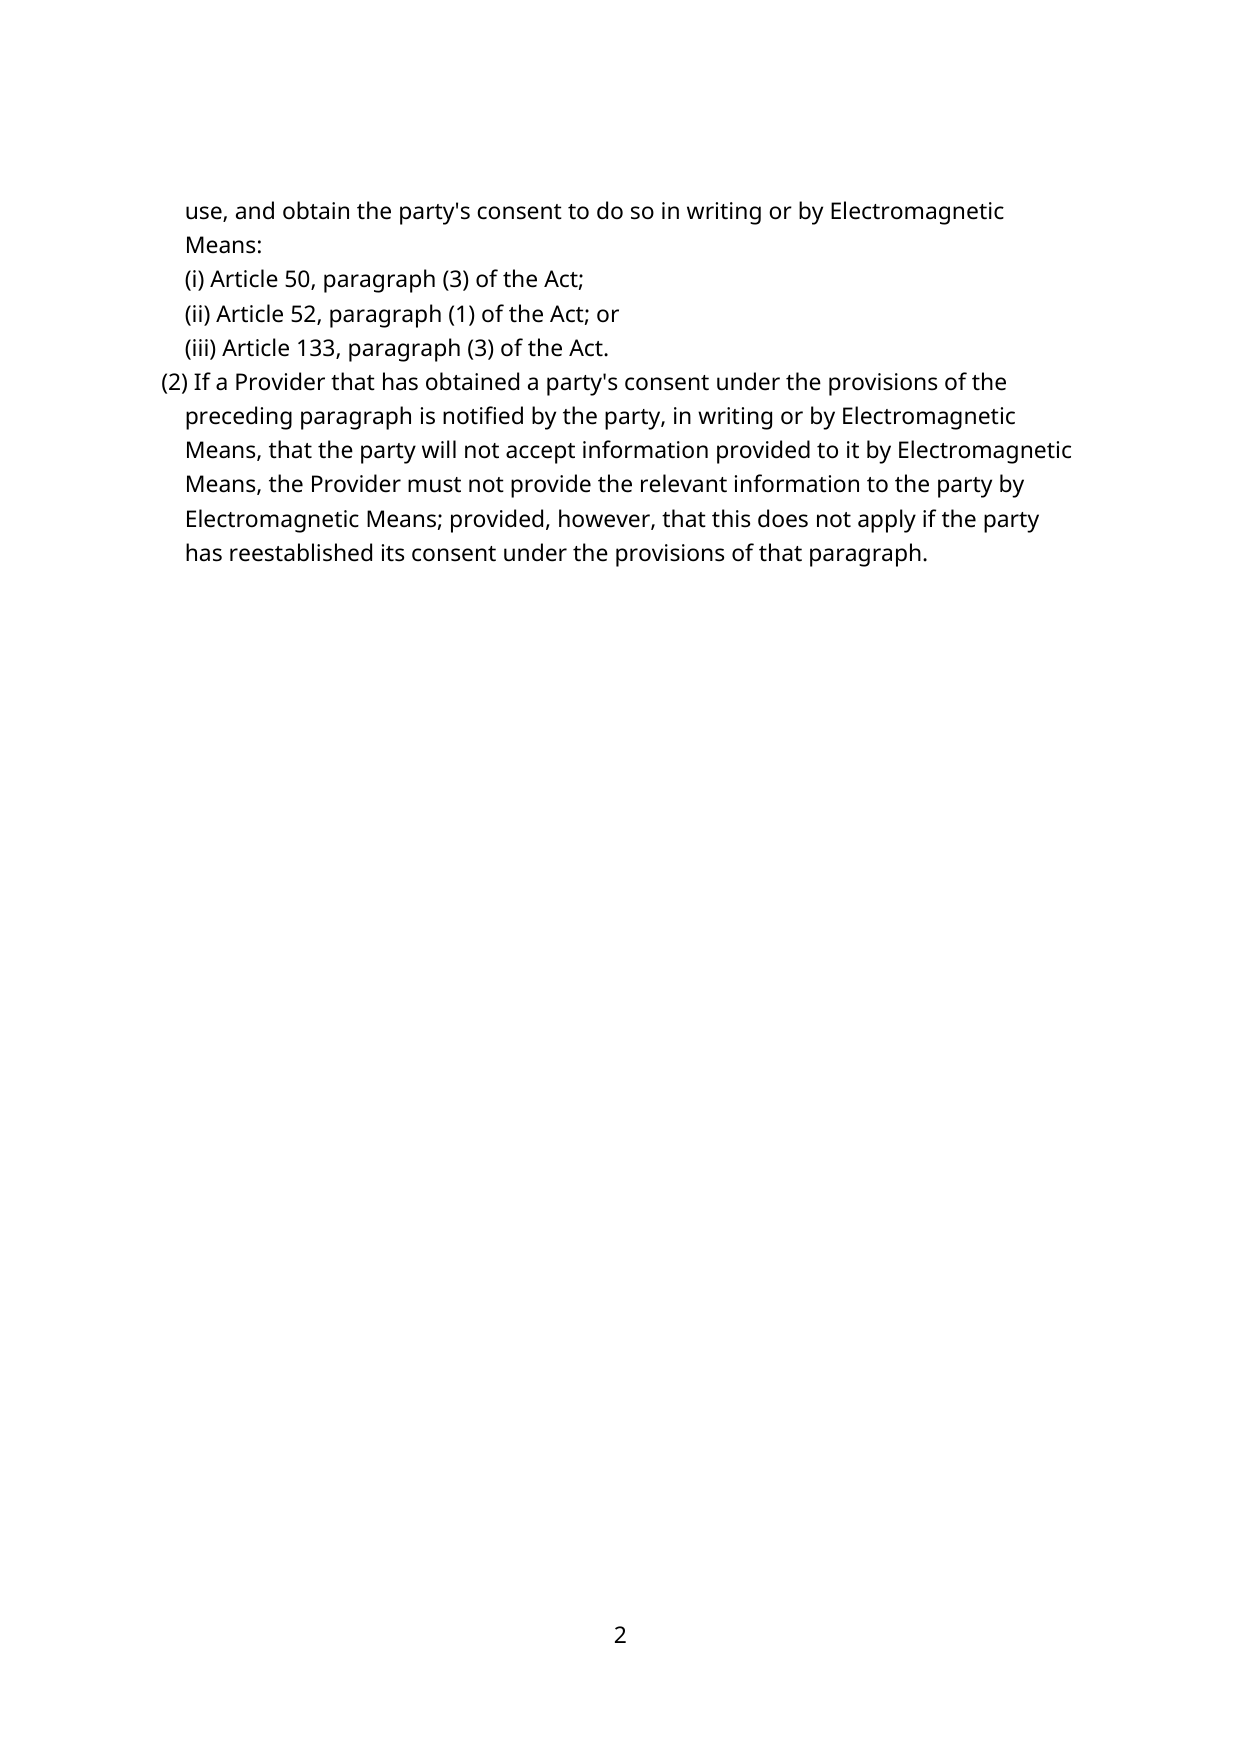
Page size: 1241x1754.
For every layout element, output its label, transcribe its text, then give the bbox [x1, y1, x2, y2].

text (i) Article 50, paragraph (3) of the Act; [184, 262, 1079, 296]
text (2) If a Provider that has obtained a party's consent under the provisions of the preceding paragraph is notified by the party, in writing or by Electromagnetic Means, that the party will not accept information provided to it by Electromagnetic Means, the Provider must not provide the relevant information to the party by Electromagnetic Means; provided, however, that this does not apply if the party has reestablished its consent under the provisions of that paragraph. [161, 364, 1079, 569]
text (iii) Article 133, paragraph (3) of the Act. [184, 330, 1079, 364]
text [161, 194, 1079, 262]
text (ii) Article 52, paragraph (1) of the Act; or [184, 296, 1079, 330]
